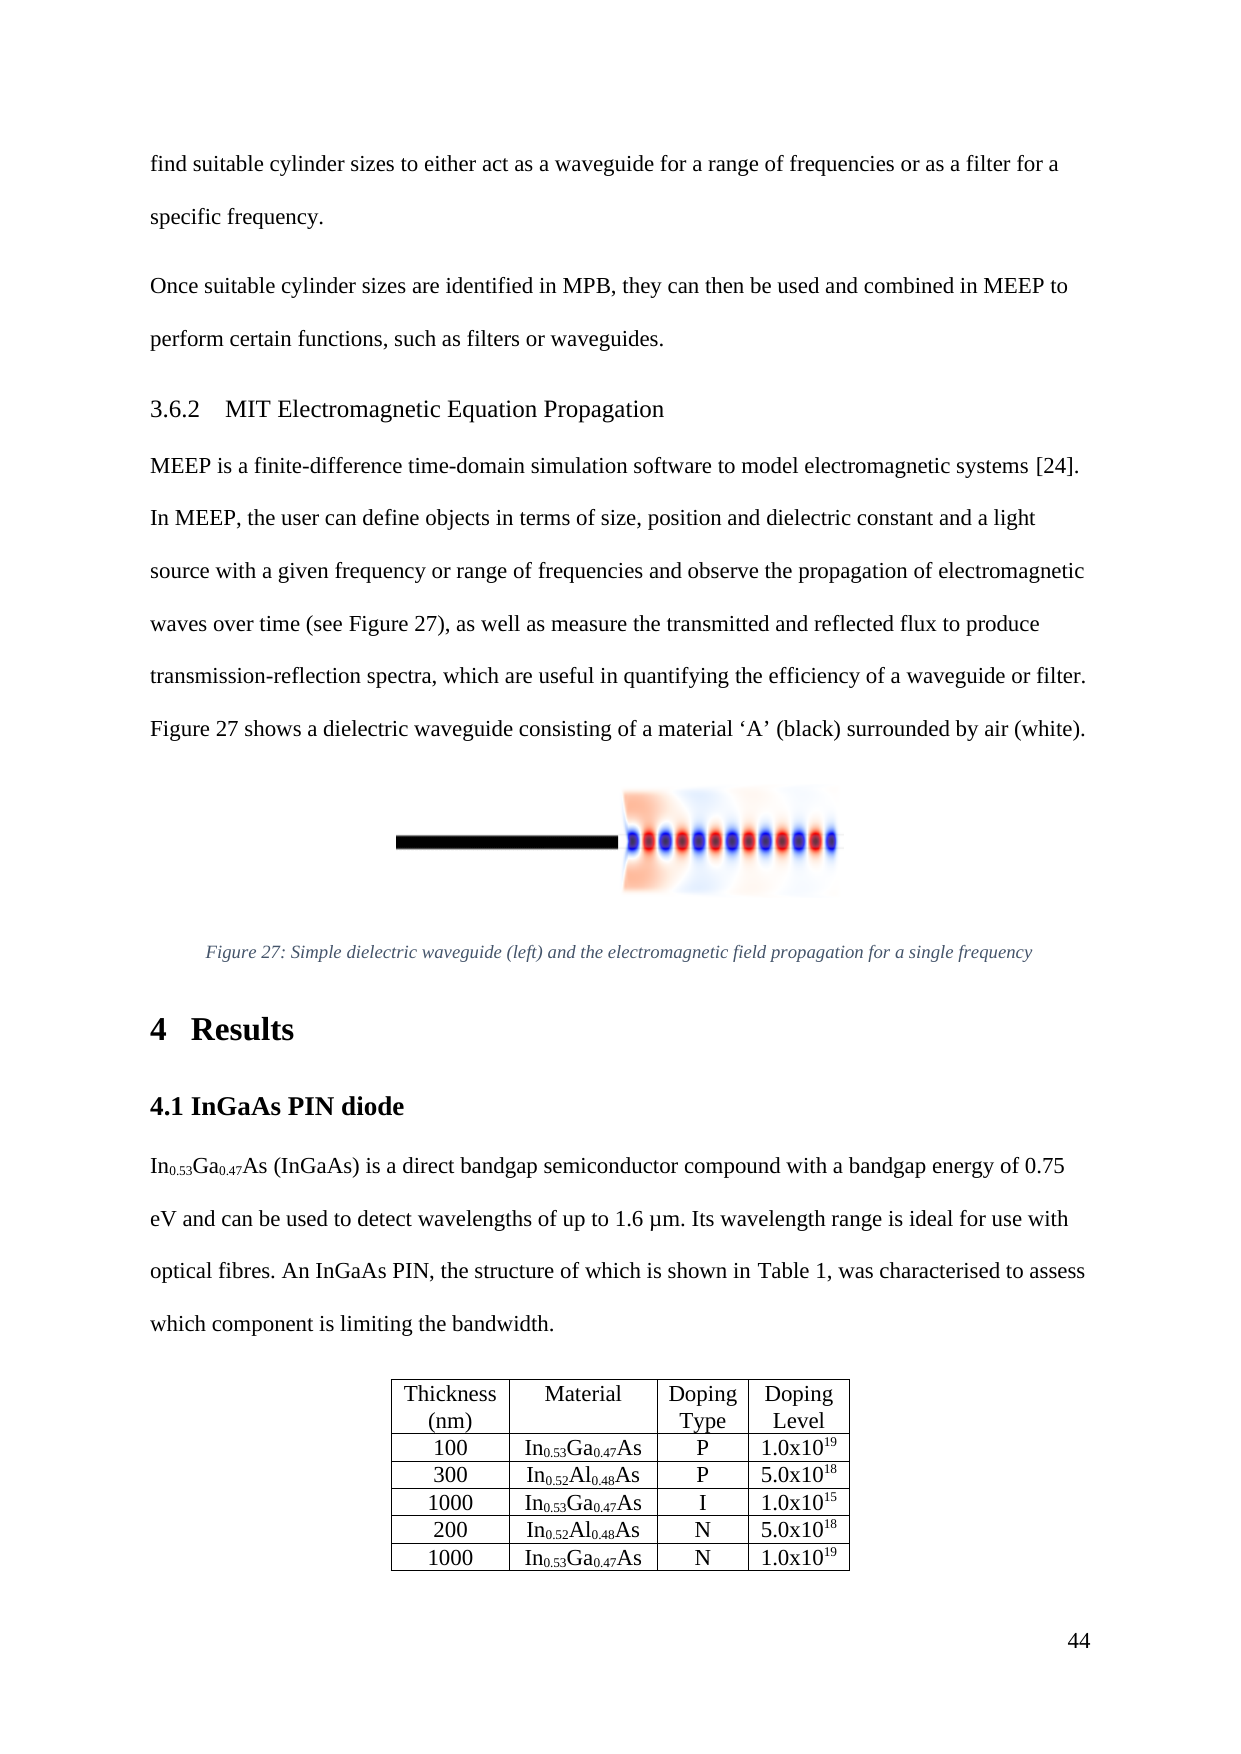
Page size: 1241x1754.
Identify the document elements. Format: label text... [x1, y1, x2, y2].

table_header Doping Type [658, 1380, 748, 1433]
table_cell In0.52Al0.48As [510, 1516, 657, 1543]
subtitle InGaAs PIN diode [150, 1089, 1090, 1121]
table_cell P [658, 1434, 748, 1461]
table_cell 1000 [392, 1544, 509, 1570]
table_cell I [658, 1489, 748, 1515]
table_cell In0.53Ga0.47As [510, 1489, 657, 1515]
table_cell 1.0x1015 [749, 1489, 849, 1515]
table_cell N [658, 1544, 748, 1570]
table_cell 1.0x1019 [749, 1544, 849, 1570]
text MEEP is a finite-difference time-domain simulation software to model electromagnetic systems . In MEEP, the user can define objects in terms of size, position and dielectric constant and a light source with a given frequency or range of frequencies and observe the propagation of electromagnetic waves over time (see Figure 27), as well as measure the transmitted and reflected flux to produce transmission-reflection spectra, which are useful in quantifying the efficiency of a waveguide or filter. Figure 27 shows a dielectric waveguide consisting of a material ‘A’ (black) surrounded by air (white). [150, 452, 1090, 742]
table_cell 5.0x1018 [749, 1516, 849, 1543]
table_cell 200 [392, 1516, 509, 1543]
table_cell 1.0x1019 [749, 1434, 849, 1461]
table_cell P [658, 1462, 748, 1488]
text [150, 150, 1090, 229]
table_cell 5.0x1018 [749, 1462, 849, 1488]
picture [396, 784, 844, 898]
subtitle Results [150, 1009, 1090, 1047]
text Once suitable cylinder sizes are identified in MPB, they can then be used and combined in MEEP to perform certain functions, such as filters or waveguides. [150, 272, 1090, 351]
table_cell 1000 [392, 1489, 509, 1515]
table_cell In0.53Ga0.47As [510, 1544, 657, 1570]
table_header Thickness (nm) [392, 1380, 509, 1433]
text In0.53Ga0.47As (InGaAs) is a direct bandgap semiconductor compound with a bandgap energy of 0.75 eV and can be used to detect wavelengths of up to 1.6 µm. Its wavelength range is ideal for use with optical fibres. An InGaAs PIN, the structure of which is shown in Table 1, was characterised to assess which component is limiting the bandwidth. [150, 1152, 1090, 1336]
table_cell N [658, 1516, 748, 1543]
table_cell In0.52Al0.48As [510, 1462, 657, 1488]
table_cell In0.53Ga0.47As [510, 1434, 657, 1461]
table_cell 100 [392, 1434, 509, 1461]
subtitle MIT Electromagnetic Equation Propagation [150, 394, 1090, 423]
table_cell 300 [392, 1462, 509, 1488]
table_header Material [510, 1380, 657, 1433]
table_header Doping Level [749, 1380, 849, 1433]
